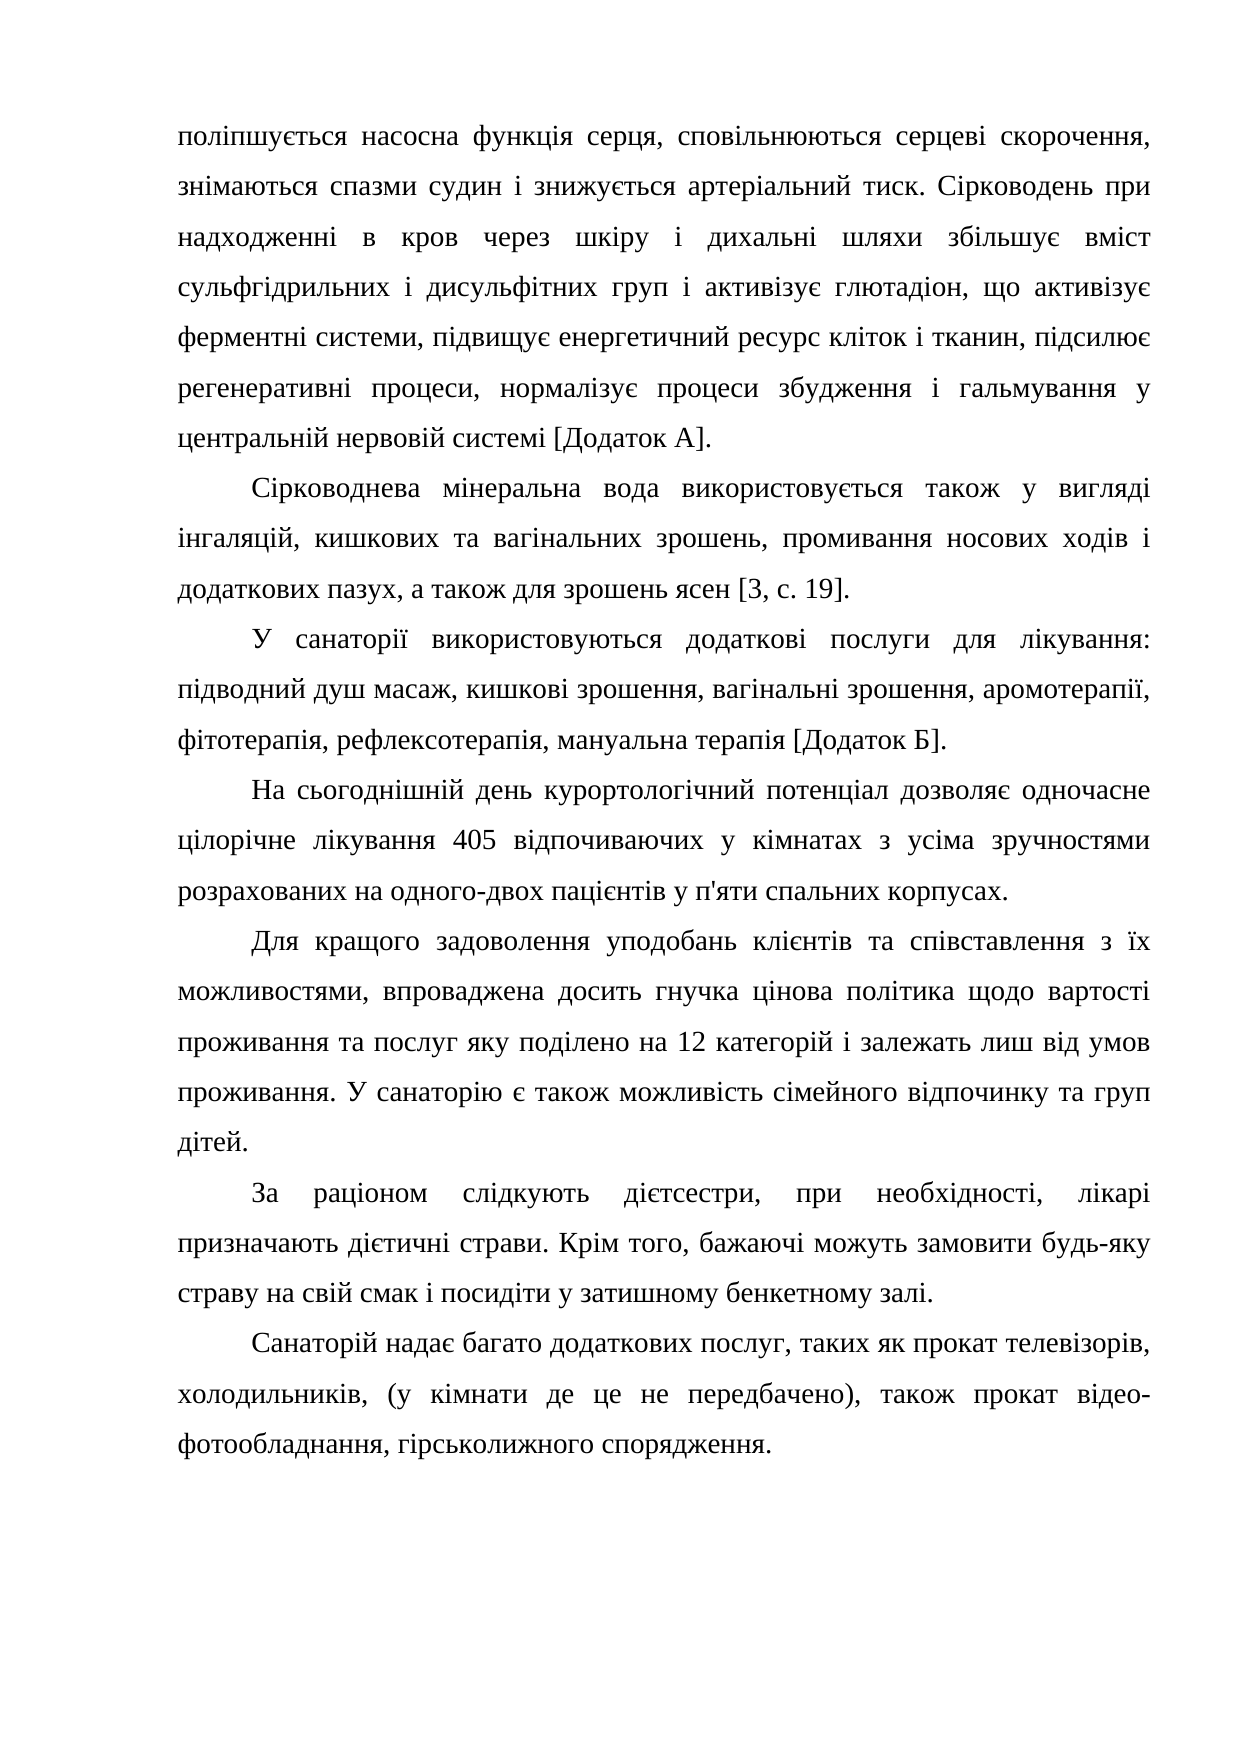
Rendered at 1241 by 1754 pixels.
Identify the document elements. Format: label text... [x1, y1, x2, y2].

text На сьогоднішній день курортологічний потенціал дозволяє одночасне цілорічне лікування 405 відпочиваючих у кімнатах з усіма зручностями розрахованих на одного-двох пацієнтів у п'яти спальних корпусах. [177, 772, 1152, 906]
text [177, 118, 1152, 453]
text Сірководнева мінеральна вода використовується також у вигляді інгаляцій, кишкових та вагінальних зрошень, промивання носових ходів і додаткових пазух, а також для зрошень ясен [3, с. 19]. [177, 470, 1152, 604]
text За раціоном слідкують дієтсестри, при необхідності, лікарі призначають дієтичні страви. Крім того, бажаючі можуть замовити будь-яку страву на свій смак і посидіти у затишному бенкетному залі. [177, 1175, 1152, 1309]
text Санаторій надає багато додаткових послуг, таких як прокат телевізорів, холодильників, (у кімнати де це не передбачено), також прокат відео-фотообладнання, гірськолижного спорядження. [177, 1326, 1152, 1460]
text Для кращого задоволення уподобань клієнтів та співставлення з їх можливостями, впроваджена досить гнучка цінова політика щодо вартості проживання та послуг яку поділено на 12 категорій і залежать лиш від умов проживання. У санаторію є також можливість сімейного відпочинку та груп дітей. [177, 923, 1152, 1158]
text У санаторії використовуються додаткові послуги для лікування: підводний душ масаж, кишкові зрошення, вагінальні зрошення, аромотерапії, фітотерапія, рефлексотерапія, мануальна терапія [Додаток Б]. [177, 621, 1152, 755]
